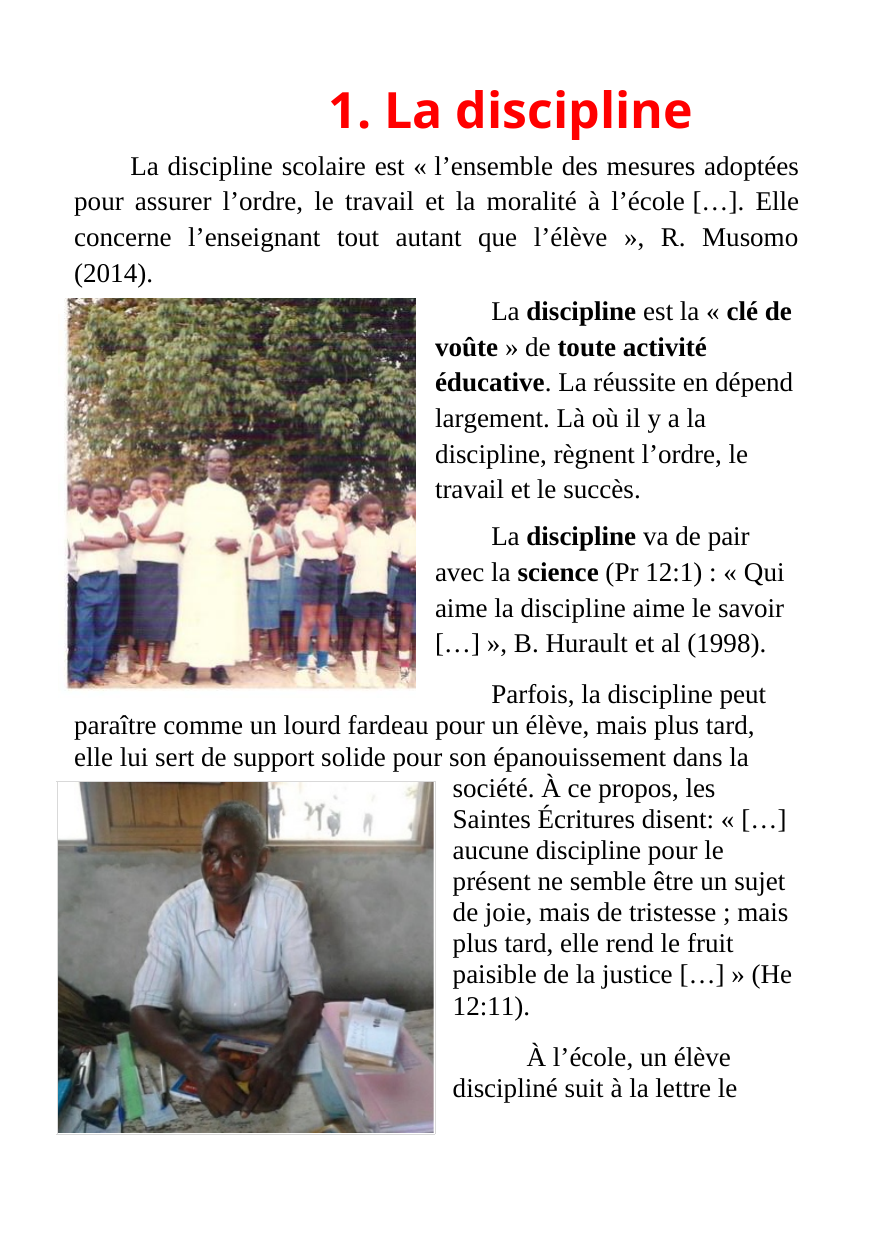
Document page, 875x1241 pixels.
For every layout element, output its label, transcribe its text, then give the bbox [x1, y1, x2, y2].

text La discipline va de pair avec la science (Pr 12:1) : « Qui aime la discipline aime le savoir […] », B. Hurault et al (1998). [416, 520, 799, 658]
text La discipline est la « clé de voûte » de toute activité éducative. La réussite en dépend largement. Là où il y a la discipline, règnent l’ordre, le travail et le succès. [74, 295, 799, 505]
picture [56, 298, 416, 696]
list La discipline scolaire est « l’ensemble des mesures adoptées pour assurer l’ordre, le travail et la moralité à l’école […]. Elle concerne l’enseignant tout autant que l’élève », R. Musomo (2014). [74, 149, 799, 288]
list 1. La discipline [186, 75, 799, 143]
text À l’école, un élève discipliné suit à la lettre le Règlement d’Ordre Intérieur (R.O.I.), tel qu’édicté par les autorités. [436, 1041, 799, 1103]
picture [58, 782, 434, 1133]
text Parfois, la discipline peut paraître comme un lourd fardeau pour un élève, mais plus tard, elle lui sert de support solide pour son épanouissement dans la société. À ce propos, les Saintes Écritures disent: « […] aucune discipline pour le présent ne semble être un sujet de joie, mais de tristesse ; mais plus tard, elle rend le fruit paisible de la justice […] » (He 12:11). [74, 678, 799, 1021]
